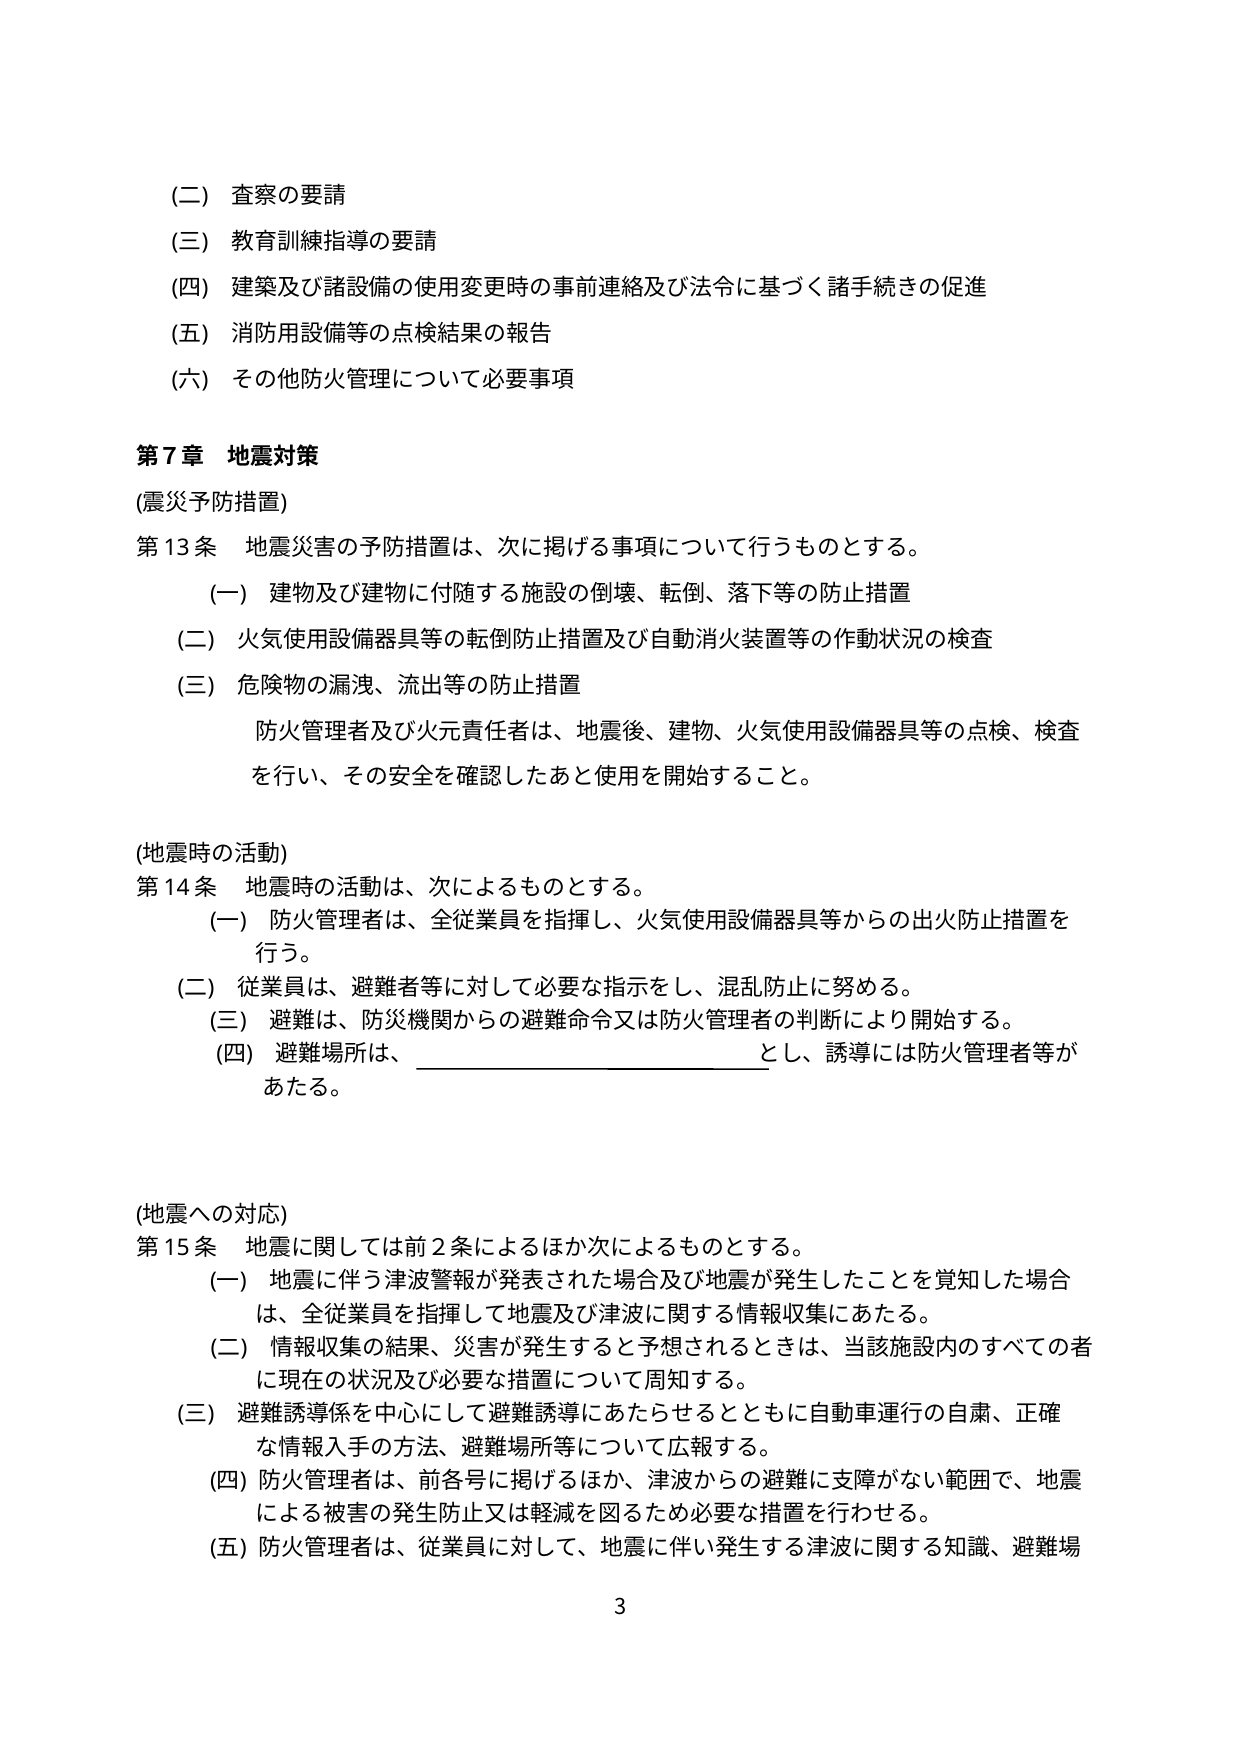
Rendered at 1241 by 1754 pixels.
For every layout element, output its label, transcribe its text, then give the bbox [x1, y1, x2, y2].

text を行い、その安全を確認したあと使用を開始すること。 [136, 758, 1104, 791]
text あたる。 [159, 1068, 1104, 1102]
text (三) 避難は、防災機関からの避難命令又は防火管理者の判断により開始する。 [136, 1002, 1104, 1035]
text 第13条 地震災害の予防措置は、次に掲げる事項について行うものとする。 [136, 529, 1104, 562]
text (一) 防火管理者は、全従業員を指揮し、火気使用設備器具等からの出火防止措置を [136, 902, 1104, 935]
text 第７章 地震対策 [136, 438, 1104, 471]
text (三) 教育訓練指導の要請 [136, 223, 1104, 256]
text (三) 避難誘導係を中心にして避難誘導にあたらせるとともに自動車運行の自粛、正確 [136, 1395, 1104, 1428]
text (二) 査察の要請 [136, 177, 1104, 211]
text (五) 防火管理者は、従業員に対して、地震に伴い発生する津波に関する知識、避難場 [136, 1528, 1104, 1562]
text (六) その他防火管理について必要事項 [136, 361, 1104, 394]
text (一) 地震に伴う津波警報が発表された場合及び地震が発生したことを覚知した場合 [136, 1262, 1104, 1295]
text (地震時の活動) [136, 835, 1104, 868]
text (震災予防措置) [136, 483, 1104, 517]
text (二) 情報収集の結果、災害が発生すると予想されるときは、当該施設内のすべての者 [136, 1329, 1104, 1362]
text (五) 消防用設備等の点検結果の報告 [136, 315, 1104, 348]
text 第14条 地震時の活動は、次によるものとする。 [136, 868, 1104, 902]
text (二) 従業員は、避難者等に対して必要な指示をし、混乱防止に努める。 [136, 968, 1104, 1002]
text 行う。 [136, 935, 1104, 968]
text 第15条 地震に関しては前２条によるほか次によるものとする。 [136, 1229, 1104, 1262]
text (一) 建物及び建物に付随する施設の倒壊、転倒、落下等の防止措置 [136, 575, 1104, 608]
text な情報入手の方法、避難場所等について広報する。 [136, 1428, 1104, 1462]
text による被害の発生防止又は軽減を図るため必要な措置を行わせる。 [136, 1495, 1104, 1528]
text 防火管理者及び火元責任者は、地震後、建物、火気使用設備器具等の点検、検査 [136, 712, 1104, 746]
text に現在の状況及び必要な措置について周知する。 [136, 1362, 1104, 1395]
text (四) 防火管理者は、前各号に掲げるほか、津波からの避難に支障がない範囲で、地震 [136, 1462, 1104, 1495]
text (二) 火気使用設備器具等の転倒防止措置及び自動消火装置等の作動状況の検査 [136, 621, 1104, 654]
text (地震への対応) [136, 1195, 1104, 1229]
text (四) 避難場所は、 とし、誘導には防火管理者等が [136, 1035, 1104, 1068]
text (四) 建築及び諸設備の使用変更時の事前連絡及び法令に基づく諸手続きの促進 [136, 269, 1104, 302]
text (三) 危険物の漏洩、流出等の防止措置 [136, 667, 1104, 700]
text は、全従業員を指揮して地震及び津波に関する情報収集にあたる。 [136, 1295, 1104, 1329]
